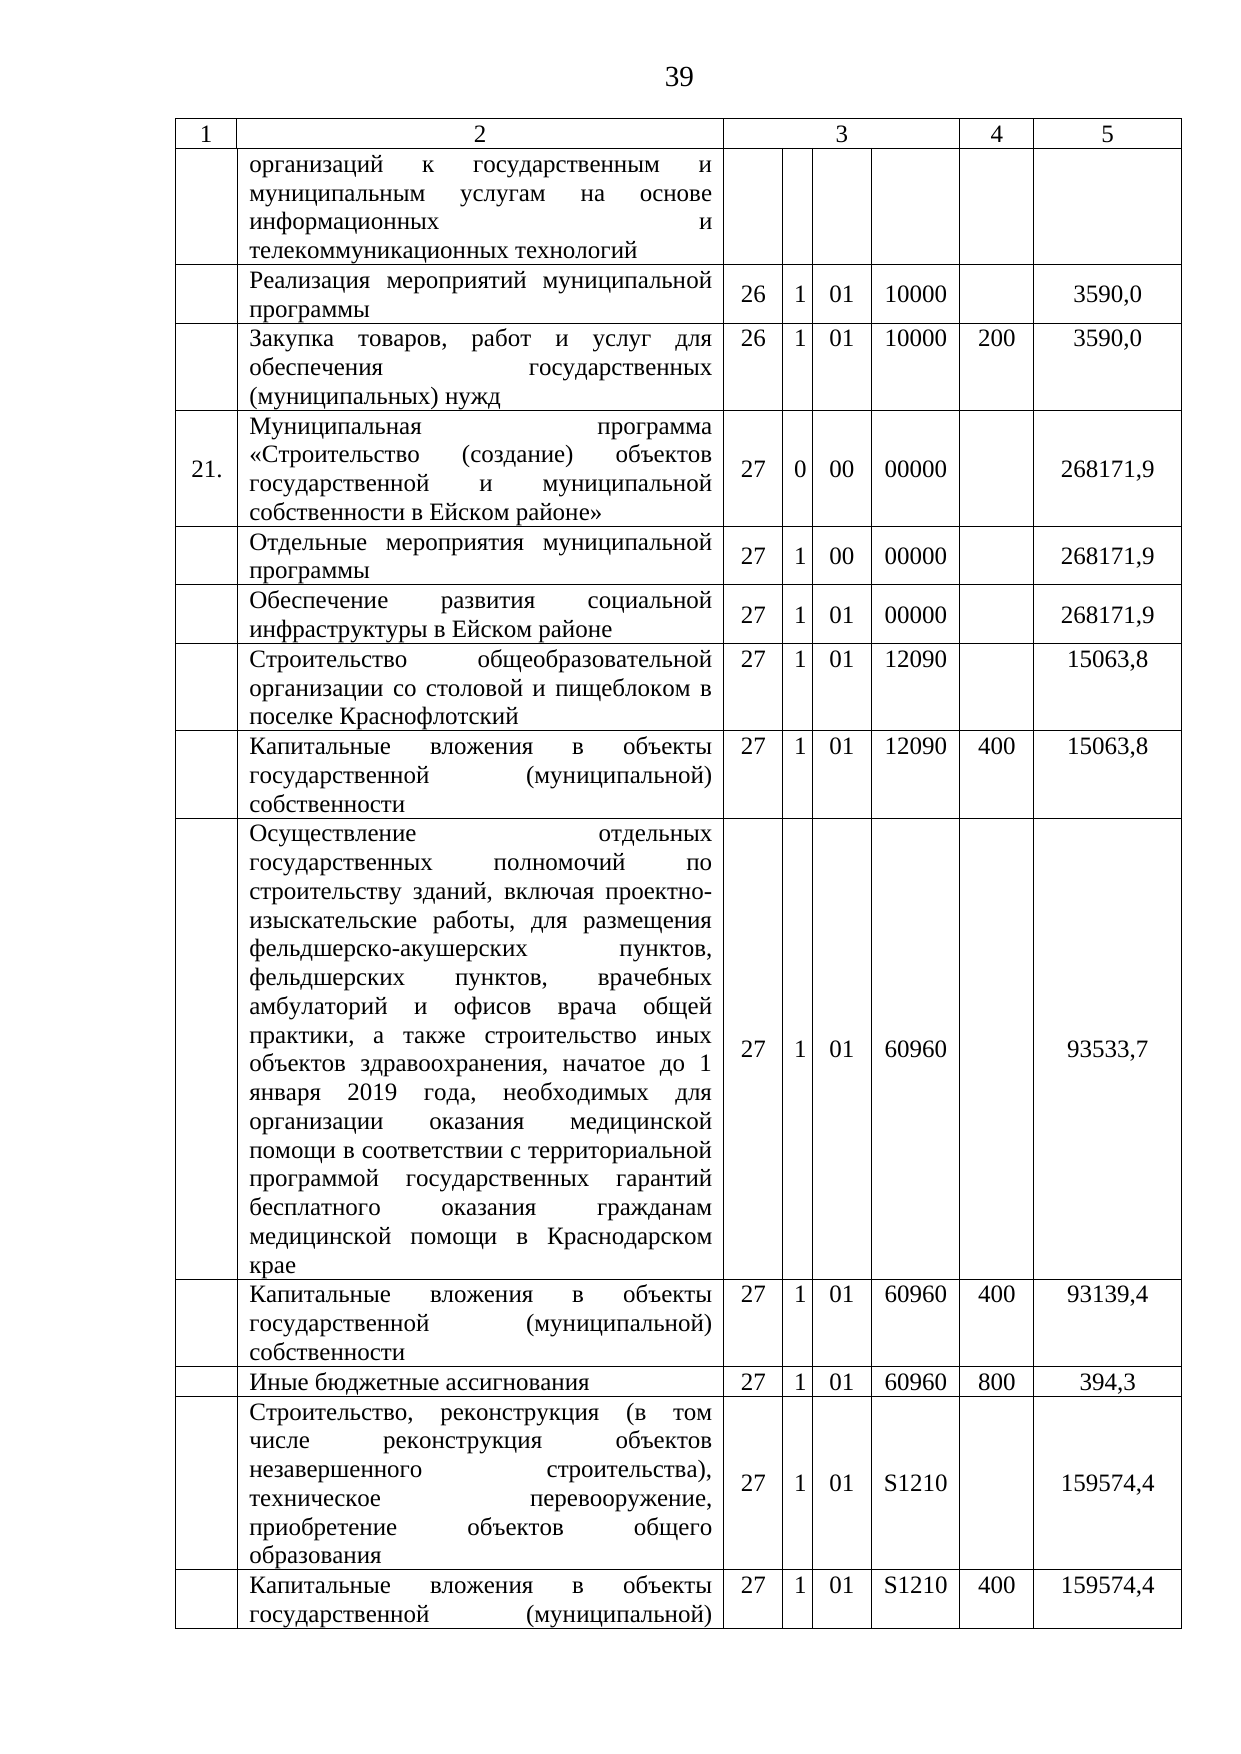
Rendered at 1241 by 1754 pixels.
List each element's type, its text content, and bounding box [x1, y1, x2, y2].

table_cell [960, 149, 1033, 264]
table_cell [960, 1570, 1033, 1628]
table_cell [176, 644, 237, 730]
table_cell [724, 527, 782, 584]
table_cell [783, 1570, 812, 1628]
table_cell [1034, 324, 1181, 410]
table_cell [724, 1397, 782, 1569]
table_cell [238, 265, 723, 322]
table_header 1 [176, 119, 236, 148]
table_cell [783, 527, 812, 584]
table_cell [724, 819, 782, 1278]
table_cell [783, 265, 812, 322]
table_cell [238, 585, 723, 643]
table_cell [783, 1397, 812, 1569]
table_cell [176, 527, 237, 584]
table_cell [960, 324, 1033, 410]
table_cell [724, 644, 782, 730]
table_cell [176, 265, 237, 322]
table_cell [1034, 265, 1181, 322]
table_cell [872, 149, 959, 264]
table_header 4 [960, 119, 1033, 148]
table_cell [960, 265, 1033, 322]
table_header 2 [237, 119, 723, 148]
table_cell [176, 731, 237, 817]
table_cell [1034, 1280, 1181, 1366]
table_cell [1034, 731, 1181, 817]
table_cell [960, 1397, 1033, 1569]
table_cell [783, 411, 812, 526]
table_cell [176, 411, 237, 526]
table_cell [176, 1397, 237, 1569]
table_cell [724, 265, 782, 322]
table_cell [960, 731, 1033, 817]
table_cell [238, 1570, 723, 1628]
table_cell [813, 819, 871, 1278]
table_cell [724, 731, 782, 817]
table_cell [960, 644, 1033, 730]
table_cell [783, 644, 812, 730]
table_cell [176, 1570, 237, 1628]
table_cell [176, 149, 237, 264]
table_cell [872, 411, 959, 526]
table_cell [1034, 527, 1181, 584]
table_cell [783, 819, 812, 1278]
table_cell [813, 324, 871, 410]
table_header 5 [1034, 119, 1181, 148]
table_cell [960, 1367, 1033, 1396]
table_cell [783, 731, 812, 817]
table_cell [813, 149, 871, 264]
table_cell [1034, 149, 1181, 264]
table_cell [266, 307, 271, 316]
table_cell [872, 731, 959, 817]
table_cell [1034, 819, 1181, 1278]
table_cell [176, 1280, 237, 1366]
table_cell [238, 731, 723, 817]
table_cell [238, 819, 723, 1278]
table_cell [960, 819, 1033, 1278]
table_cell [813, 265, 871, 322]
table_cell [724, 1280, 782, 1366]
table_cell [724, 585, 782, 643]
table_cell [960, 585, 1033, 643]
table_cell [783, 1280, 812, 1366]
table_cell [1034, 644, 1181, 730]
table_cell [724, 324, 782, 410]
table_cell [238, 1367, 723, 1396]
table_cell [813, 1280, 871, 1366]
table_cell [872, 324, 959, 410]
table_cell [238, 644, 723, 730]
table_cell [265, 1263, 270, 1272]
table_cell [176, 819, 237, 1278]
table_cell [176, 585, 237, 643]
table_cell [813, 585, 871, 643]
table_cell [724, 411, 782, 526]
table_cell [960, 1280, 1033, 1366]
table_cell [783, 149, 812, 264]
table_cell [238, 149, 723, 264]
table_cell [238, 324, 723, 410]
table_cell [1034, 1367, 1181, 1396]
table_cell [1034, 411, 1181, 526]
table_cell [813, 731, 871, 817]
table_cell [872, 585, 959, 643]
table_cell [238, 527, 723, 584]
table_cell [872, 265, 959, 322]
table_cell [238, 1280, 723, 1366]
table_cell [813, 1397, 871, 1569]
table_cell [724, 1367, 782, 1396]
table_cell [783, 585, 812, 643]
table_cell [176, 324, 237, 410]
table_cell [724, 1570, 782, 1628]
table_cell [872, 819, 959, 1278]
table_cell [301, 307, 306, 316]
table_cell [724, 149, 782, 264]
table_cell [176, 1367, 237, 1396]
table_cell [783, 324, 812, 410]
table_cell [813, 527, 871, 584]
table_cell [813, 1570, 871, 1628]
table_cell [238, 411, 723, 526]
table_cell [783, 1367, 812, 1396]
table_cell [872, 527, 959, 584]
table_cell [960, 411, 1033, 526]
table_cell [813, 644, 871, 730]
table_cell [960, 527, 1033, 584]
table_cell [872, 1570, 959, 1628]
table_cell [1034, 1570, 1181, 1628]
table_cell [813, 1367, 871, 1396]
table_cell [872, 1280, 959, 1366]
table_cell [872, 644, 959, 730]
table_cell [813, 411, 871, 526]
table_header 3 [724, 119, 959, 148]
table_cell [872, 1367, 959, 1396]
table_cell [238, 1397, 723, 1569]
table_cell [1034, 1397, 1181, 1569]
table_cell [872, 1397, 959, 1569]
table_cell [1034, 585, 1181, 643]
